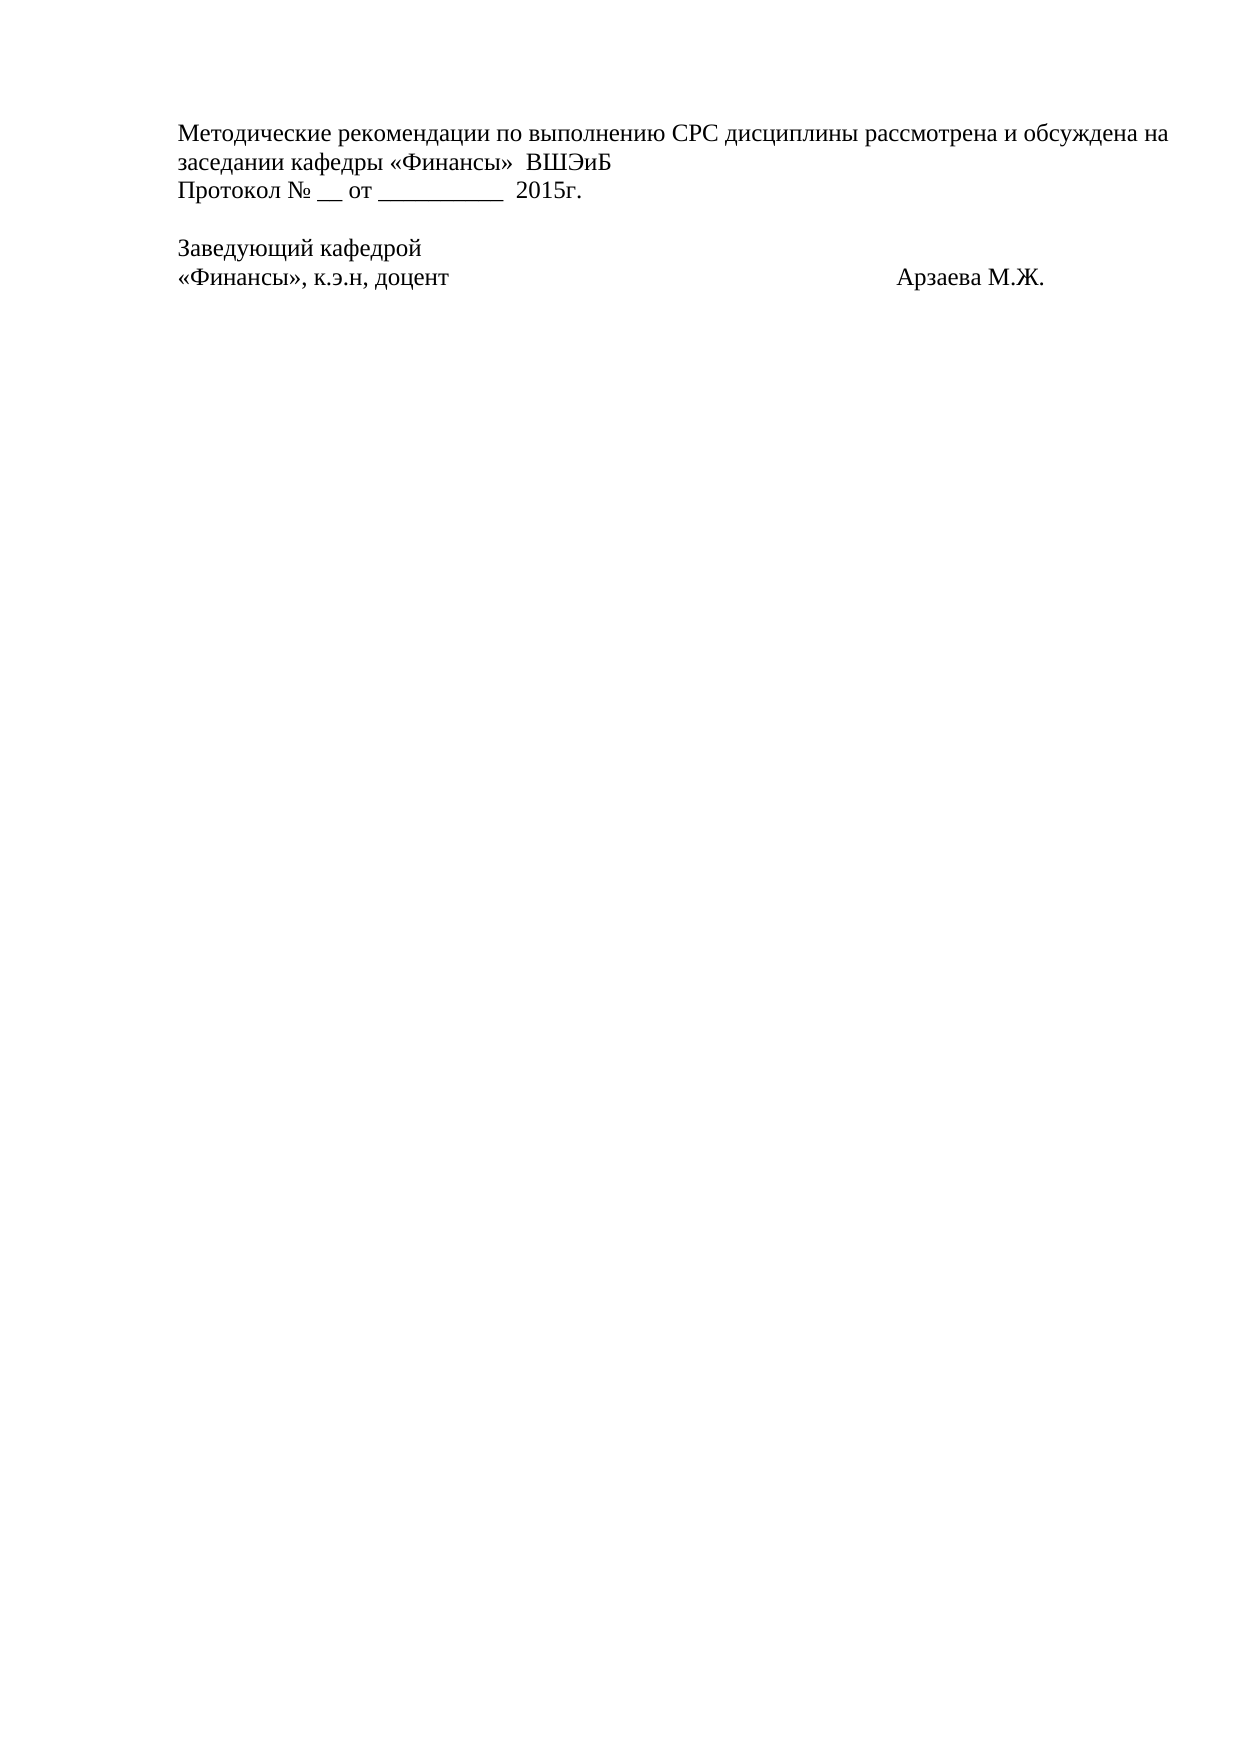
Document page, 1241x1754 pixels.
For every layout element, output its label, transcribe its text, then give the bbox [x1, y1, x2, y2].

text «Финансы», к.э.н, доцент Арзаева М.Ж. [177, 262, 1181, 291]
text Протокол № __ от __________ 2015г. [177, 176, 1181, 204]
text Заведующий кафедрой [177, 233, 1181, 262]
text Методические рекомендации по выполнению СРС дисциплины рассмотрена и обсуждена на заседании кафедры «Финансы» ВШЭиБ [177, 118, 1181, 176]
